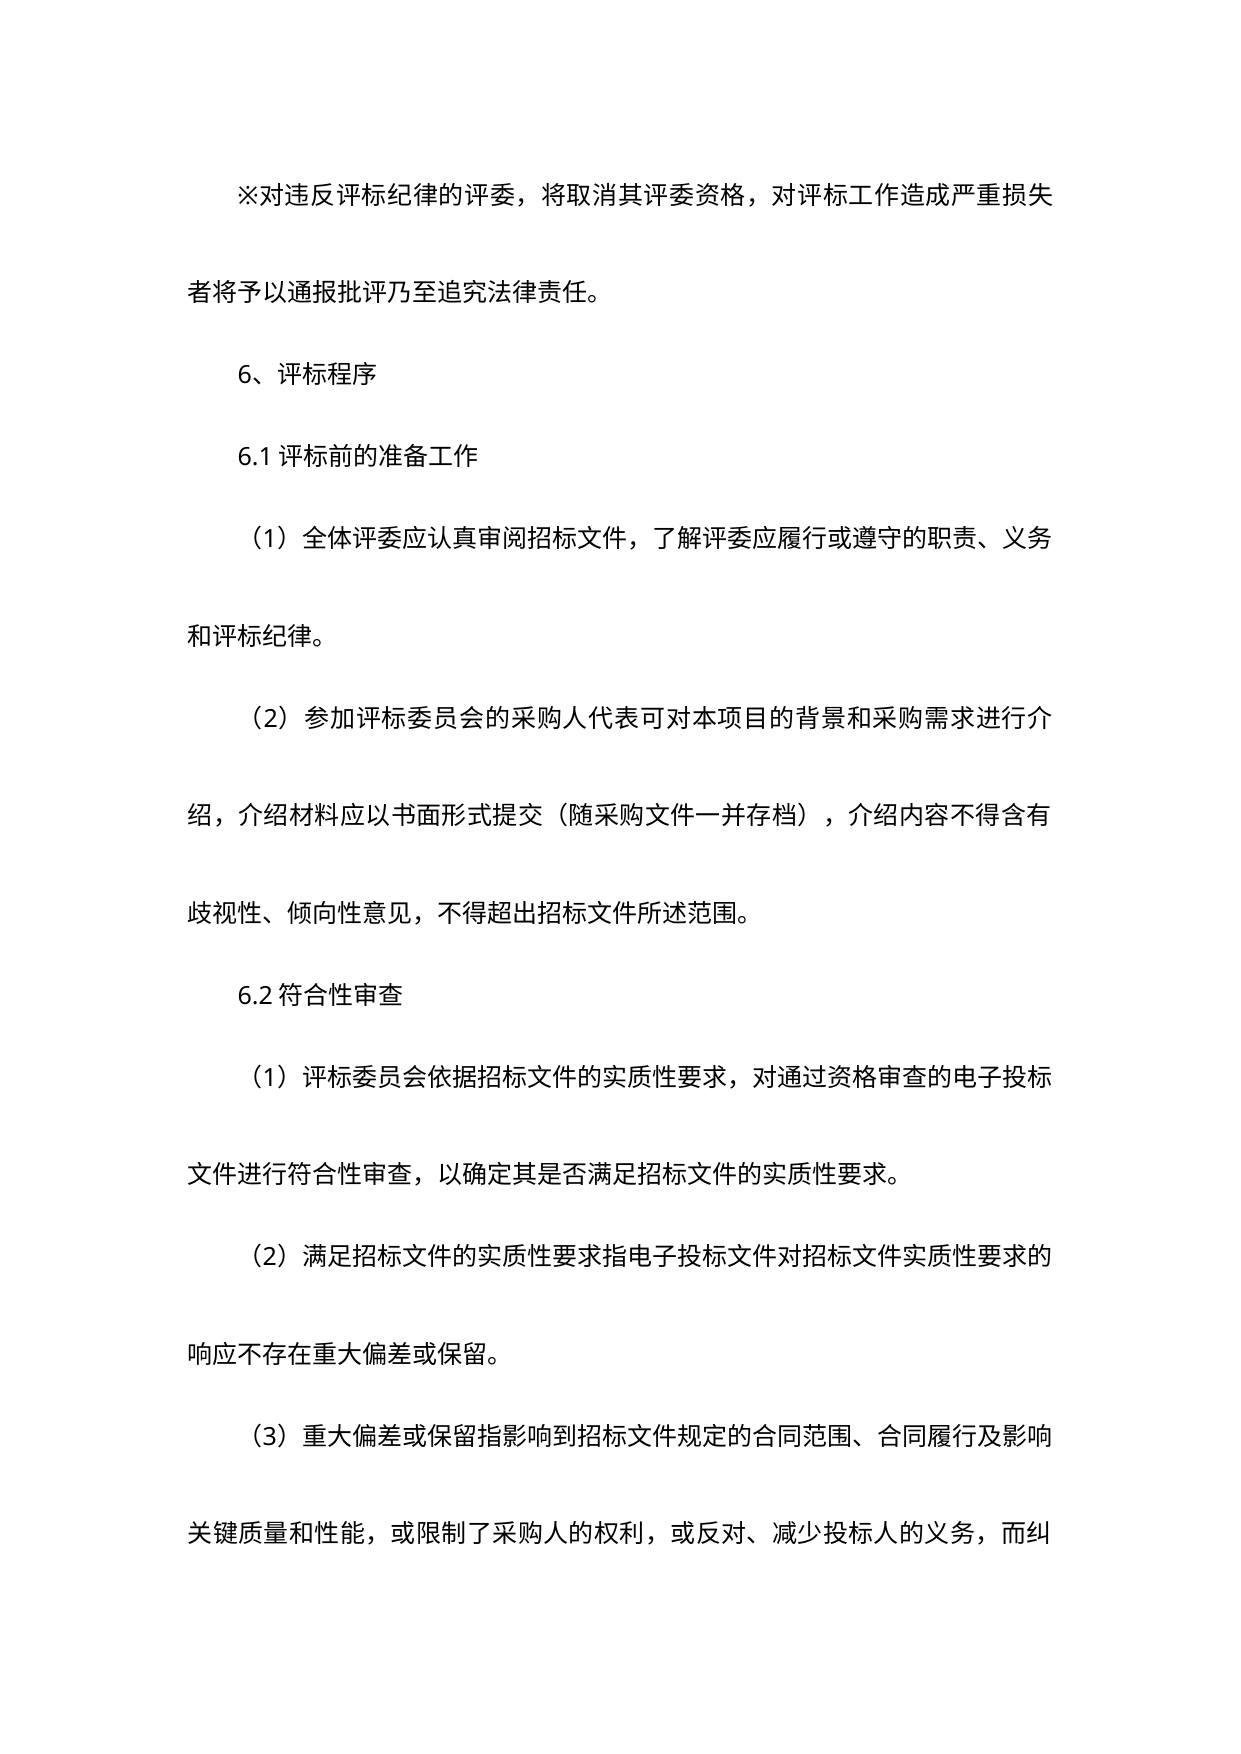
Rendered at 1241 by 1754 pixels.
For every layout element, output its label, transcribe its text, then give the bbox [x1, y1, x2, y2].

text 6.2符合性审查 [187, 962, 1053, 1027]
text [187, 1403, 1053, 1565]
text （2）参加评标委员会的采购人代表可对本项目的背景和采购需求进行介绍，介绍材料应以书面形式提交（随采购文件一并存档），介绍内容不得含有歧视性、倾向性意见，不得超出招标文件所述范围。 [187, 685, 1053, 945]
text ※对违反评标纪律的评委，将取消其评委资格，对评标工作造成严重损失者将予以通报批评乃至追究法律责任。 [187, 162, 1053, 324]
text （1）全体评委应认真审阅招标文件，了解评委应履行或遵守的职责、义务和评标纪律。 [187, 505, 1053, 668]
text 6、评标程序 [187, 341, 1053, 406]
text （1）评标委员会依据招标文件的实质性要求，对通过资格审查的电子投标文件进行符合性审查，以确定其是否满足招标文件的实质性要求。 [187, 1044, 1053, 1206]
text 6.1评标前的准备工作 [187, 423, 1053, 488]
text （2）满足招标文件的实质性要求指电子投标文件对招标文件实质性要求的响应不存在重大偏差或保留。 [187, 1223, 1053, 1386]
